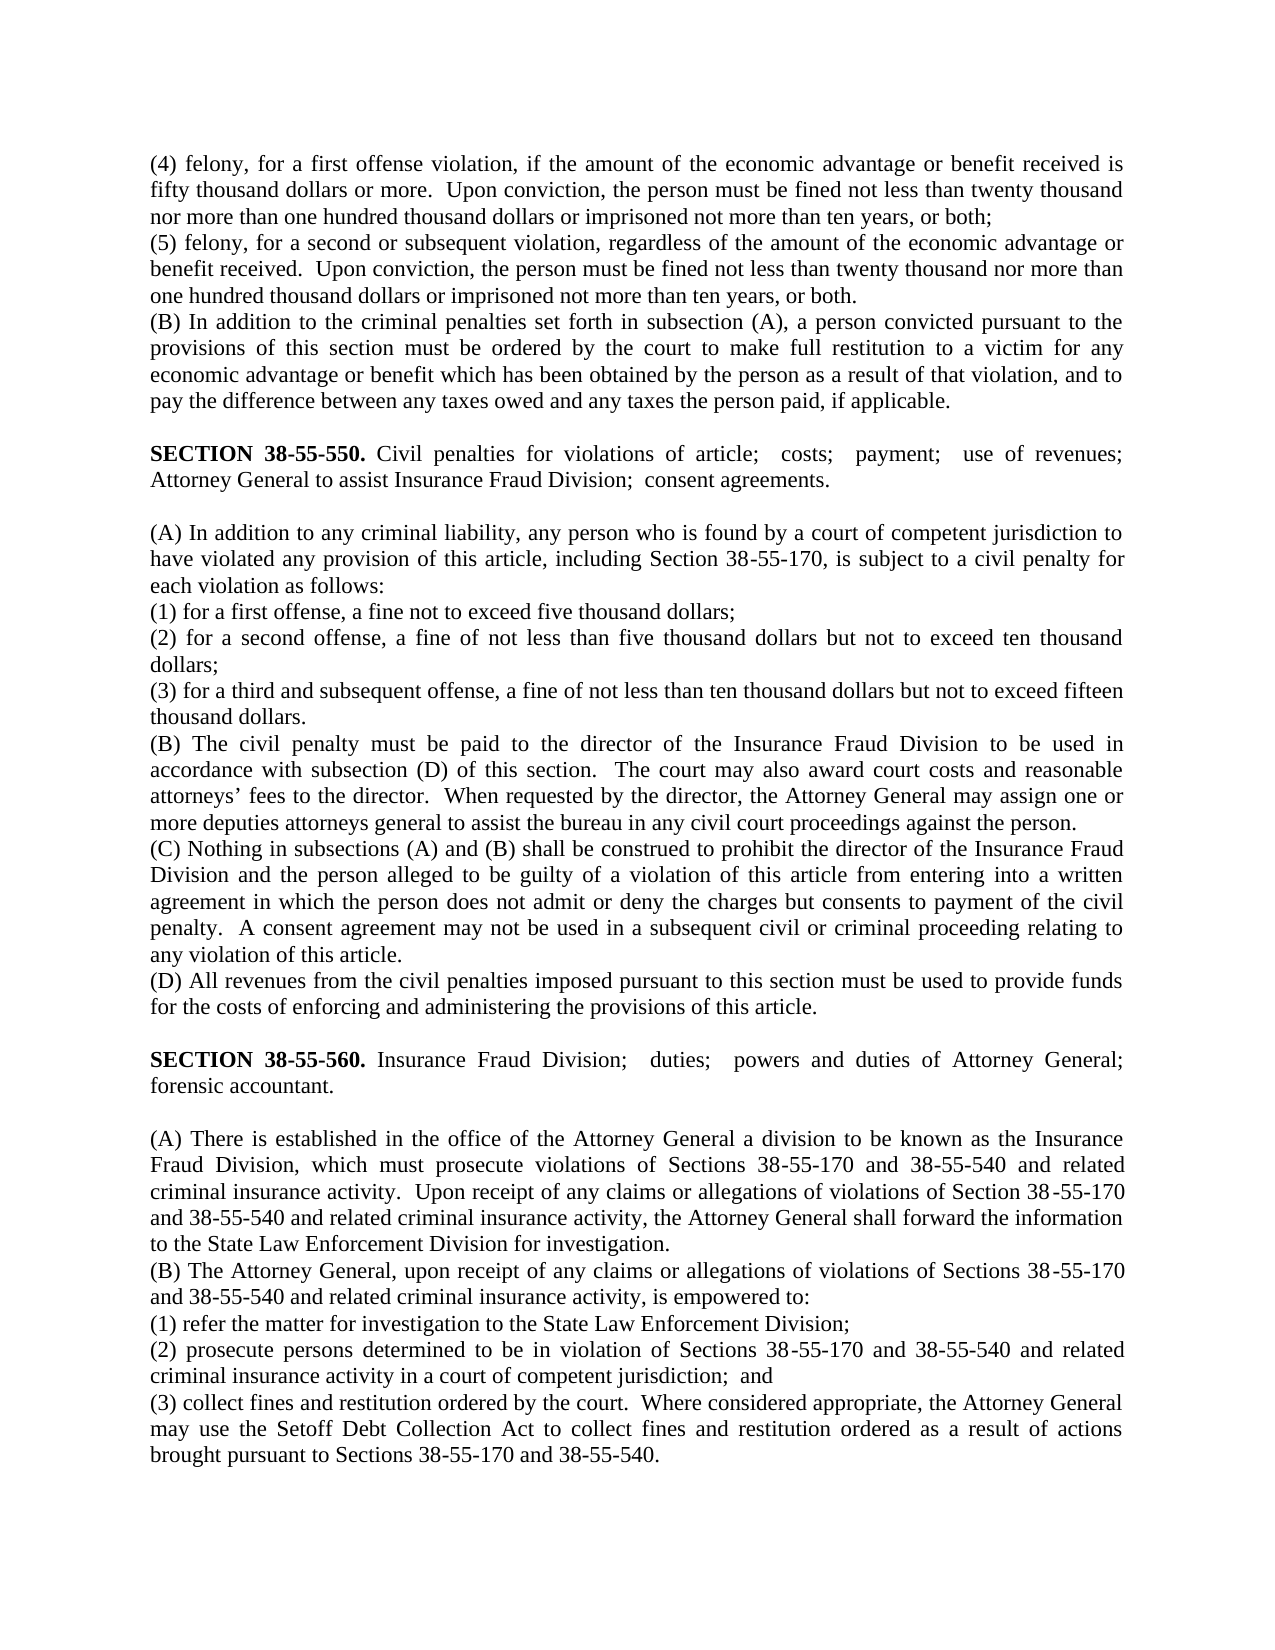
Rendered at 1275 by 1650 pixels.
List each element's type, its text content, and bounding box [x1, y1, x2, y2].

text (3) collect fines and restitution ordered by the court. Where considered appropriate, the Attorney General may use the Setoff Debt Collection Act to collect fines and restitution ordered as a result of actions brought pursuant to Sections 38-55-170 and 38-55-540. [150, 1389, 1125, 1468]
text (C) Nothing in subsections (A) and (B) shall be construed to prohibit the director of the Insurance Fraud Division and the person alleged to be guilty of a violation of this article from entering into a written agreement in which the person does not admit or deny the charges but consents to payment of the civil penalty. A consent agreement may not be used in a subsequent civil or criminal proceeding relating to any violation of this article. [150, 835, 1125, 967]
text (2) for a second offense, a fine of not less than five thousand dollars but not to exceed ten thousand dollars; [150, 624, 1125, 677]
text (5) felony, for a second or subsequent violation, regardless of the amount of the economic advantage or benefit received. Upon conviction, the person must be fined not less than twenty thousand nor more than one hundred thousand dollars or imprisoned not more than ten years, or both. [150, 229, 1125, 308]
text (2) prosecute persons determined to be in violation of Sections 38-55-170 and 38-55-540 and related criminal insurance activity in a court of competent jurisdiction; and [150, 1336, 1125, 1389]
text (D) All revenues from the civil penalties imposed pursuant to this section must be used to provide funds for the costs of enforcing and administering the provisions of this article. [150, 967, 1125, 1020]
text (B) The Attorney General, upon receipt of any claims or allegations of violations of Sections 38-55-170 and 38-55-540 and related criminal insurance activity, is empowered to: [150, 1257, 1125, 1309]
text (B) The civil penalty must be paid to the director of the Insurance Fraud Division to be used in accordance with subsection (D) of this section. The court may also award court costs and reasonable attorneys’ fees to the director. When requested by the director, the Attorney General may assign one or more deputies attorneys general to assist the bureau in any civil court proceedings against the person. [150, 730, 1125, 835]
text (3) for a third and subsequent offense, a fine of not less than ten thousand dollars but not to exceed fifteen thousand dollars. [150, 677, 1125, 730]
text SECTION 38-55-560. Insurance Fraud Division; duties; powers and duties of Attorney General; forensic accountant. [150, 1046, 1125, 1099]
text (4) felony, for a first offense violation, if the amount of the economic advantage or benefit received is fifty thousand dollars or more. Upon conviction, the person must be fined not less than twenty thousand nor more than one hundred thousand dollars or imprisoned not more than ten years, or both; [150, 150, 1125, 229]
text (1) for a first offense, a fine not to exceed five thousand dollars; [150, 598, 1125, 624]
text (1) refer the matter for investigation to the State Law Enforcement Division; [150, 1309, 1125, 1336]
text (A) In addition to any criminal liability, any person who is found by a court of competent jurisdiction to have violated any provision of this article, including Section 38-55-170, is subject to a civil penalty for each violation as follows: [150, 519, 1125, 598]
text SECTION 38-55-550. Civil penalties for violations of article; costs; payment; use of revenues; Attorney General to assist Insurance Fraud Division; consent agreements. [150, 440, 1125, 493]
text (B) In addition to the criminal penalties set forth in subsection (A), a person convicted pursuant to the provisions of this section must be ordered by the court to make full restitution to a victim for any economic advantage or benefit which has been obtained by the person as a result of that violation, and to pay the difference between any taxes owed and any taxes the person paid, if applicable. [150, 308, 1125, 413]
text (A) There is established in the office of the Attorney General a division to be known as the Insurance Fraud Division, which must prosecute violations of Sections 38-55-170 and 38-55-540 and related criminal insurance activity. Upon receipt of any claims or allegations of violations of Section 38-55-170 and 38-55-540 and related criminal insurance activity, the Attorney General shall forward the information to the State Law Enforcement Division for investigation. [150, 1125, 1125, 1257]
